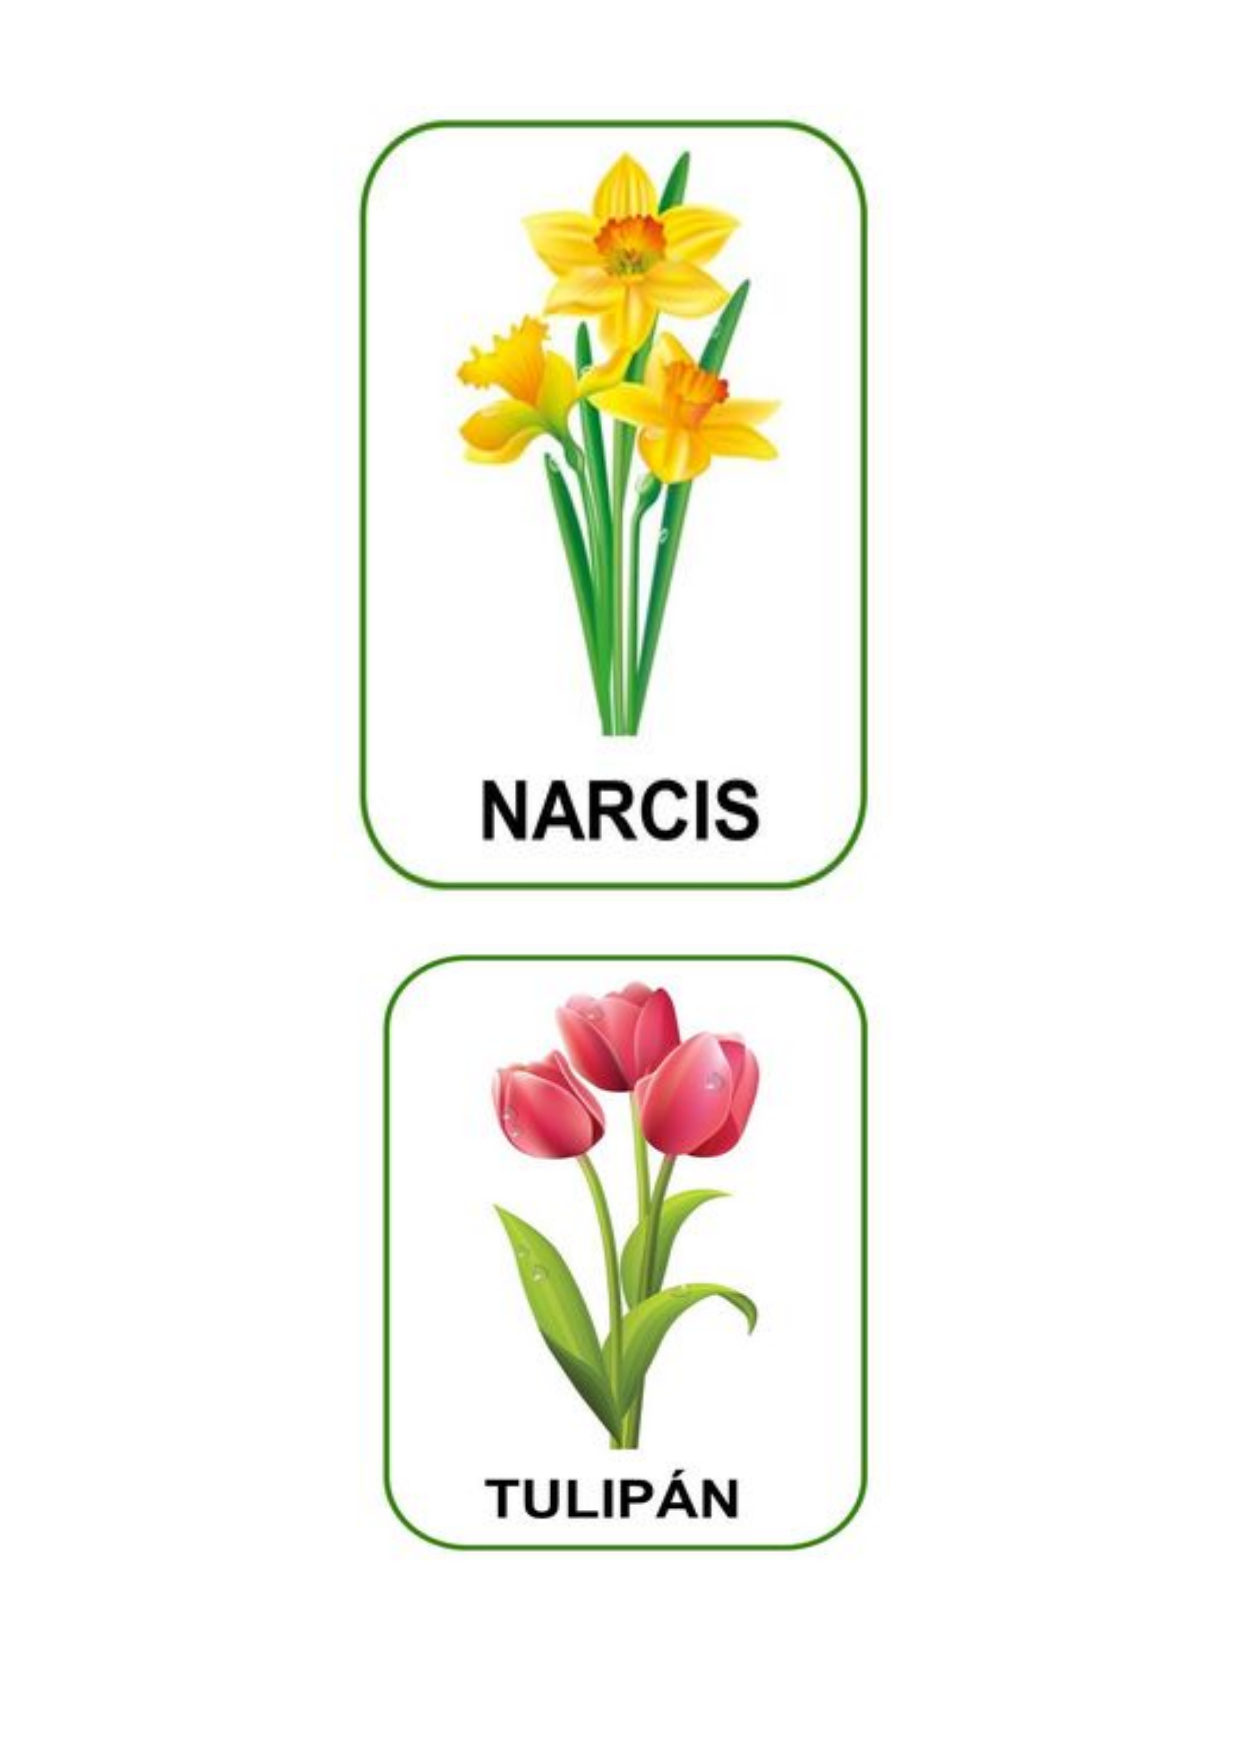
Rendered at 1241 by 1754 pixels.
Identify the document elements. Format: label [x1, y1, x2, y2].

picture [332, 105, 892, 928]
picture [356, 943, 891, 1580]
